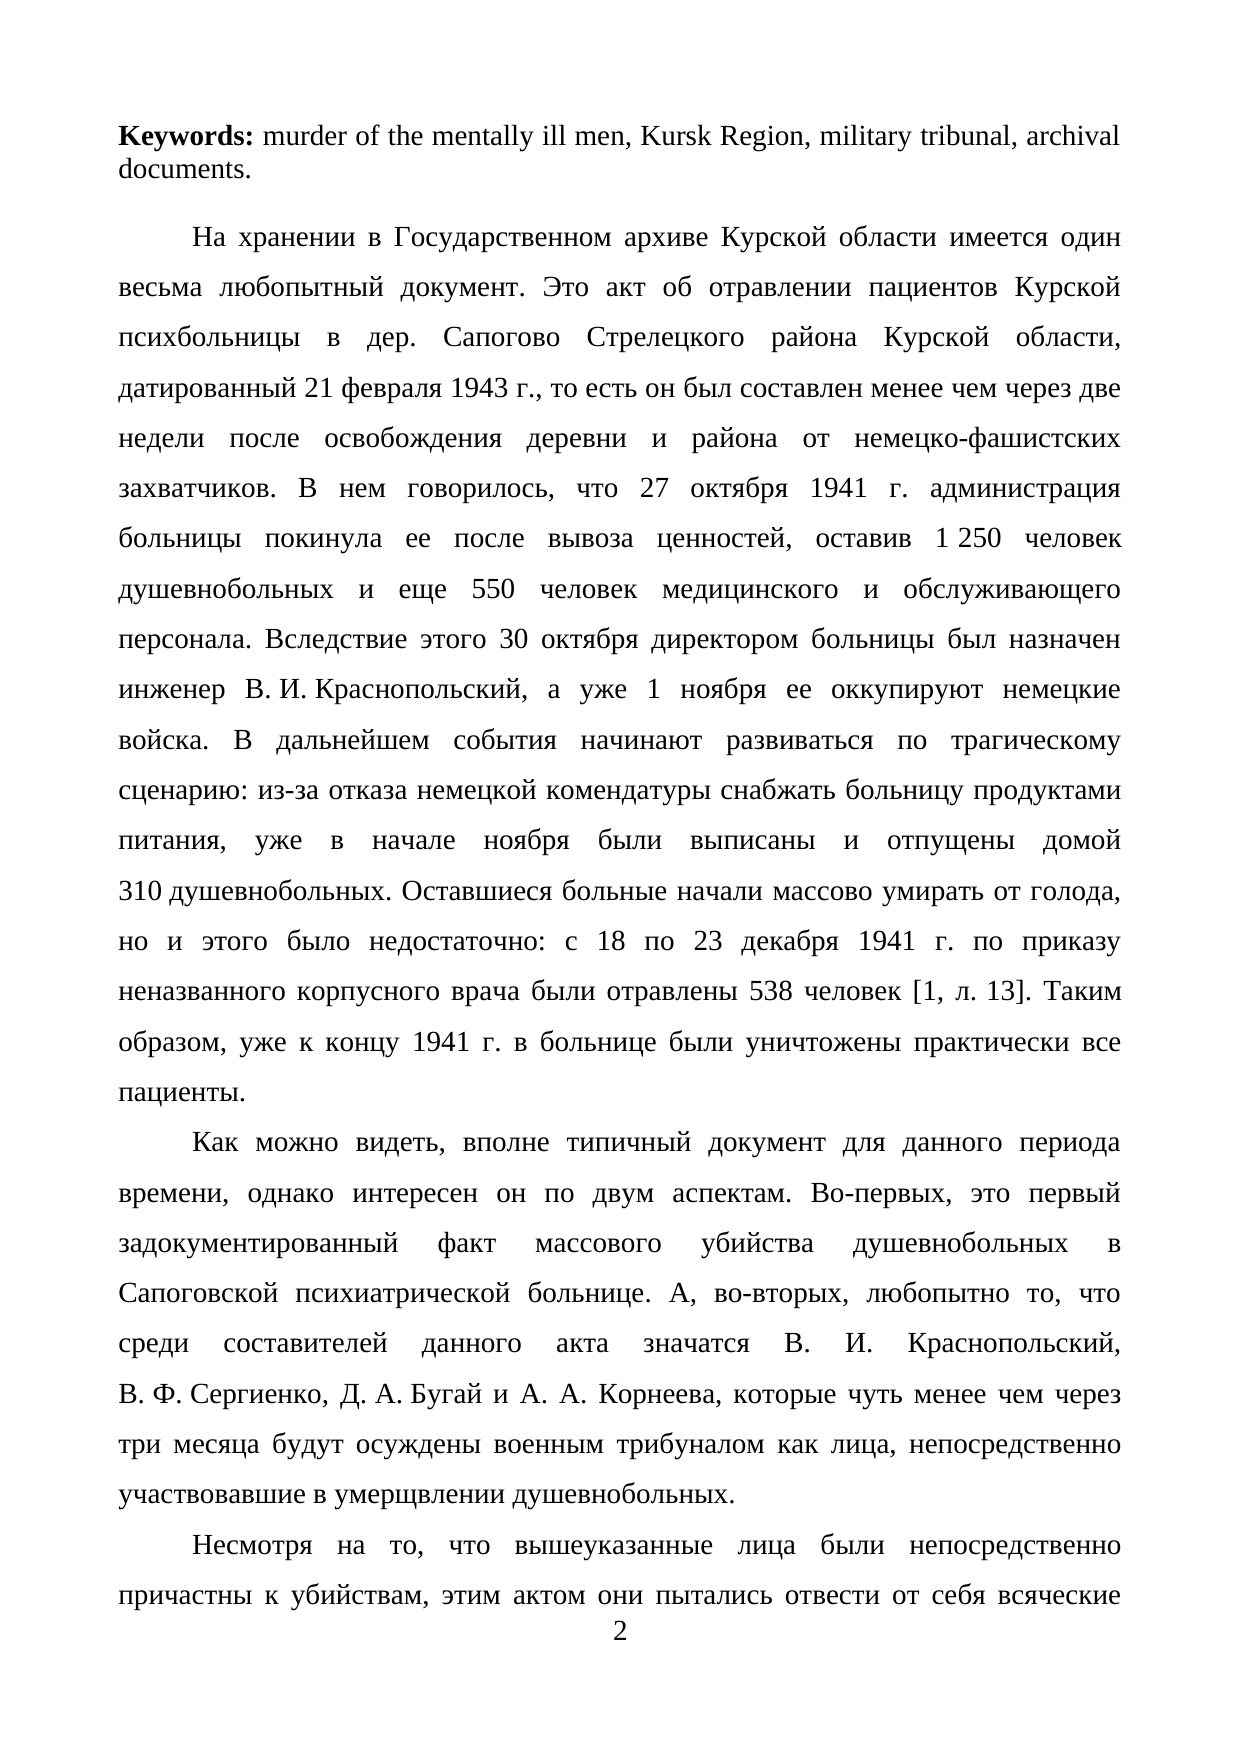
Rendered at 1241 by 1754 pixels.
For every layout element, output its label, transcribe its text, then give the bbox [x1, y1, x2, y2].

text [118, 1527, 1122, 1611]
text Keywords: murder of the mentally ill men, Kursk Region, military tribunal, archival documents. [118, 118, 1122, 185]
text На хранении в Государственном архиве Курской области имеется один весьма любопытный документ. Это акт об отравлении пациентов Курской психбольницы в дер. Сапогово Стрелецкого района Курской области, датированный 21 февраля 1943 г., то есть он был составлен менее чем через две недели после освобождения деревни и района от немецко-фашистских захватчиков. В нем говорилось, что 27 октября 1941 г. администрация больницы покинула ее после вывоза ценностей, оставив 1 250 человек душевнобольных и еще 550 человек медицинского и обслуживающего персонала. Вследствие этого 30 октября директором больницы был назначен инженер В. И. Краснопольский, а уже 1 ноября ее оккупируют немецкие войска. В дальнейшем события начинают развиваться по трагическому сценарию: из-за отказа немецкой комендатуры снабжать больницу продуктами питания, уже в начале ноября были выписаны и отпущены домой 310 душевнобольных. Оставшиеся больные начали массово умирать от голода, но и этого было недостаточно: с 18 по 23 декабря 1941 г. по приказу неназванного корпусного врача были отравлены 538 человек [1, л. 13]. Таким образом, уже к концу 1941 г. в больнице были уничтожены практически все пациенты. [118, 219, 1122, 1108]
text Как можно видеть, вполне типичный документ для данного периода времени, однако интересен он по двум аспектам. Во-первых, это первый задокументированный факт массового убийства душевнобольных в Сапоговской психиатрической больнице. А, во-вторых, любопытно то, что среди составителей данного акта значатся В. И. Краснопольский, В. Ф. Сергиенко, Д. А. Бугай и А. А. Корнеева, которые чуть менее чем через три месяца будут осуждены военным трибуналом как лица, непосредственно участвовавшие в умерщвлении душевнобольных. [118, 1124, 1122, 1510]
